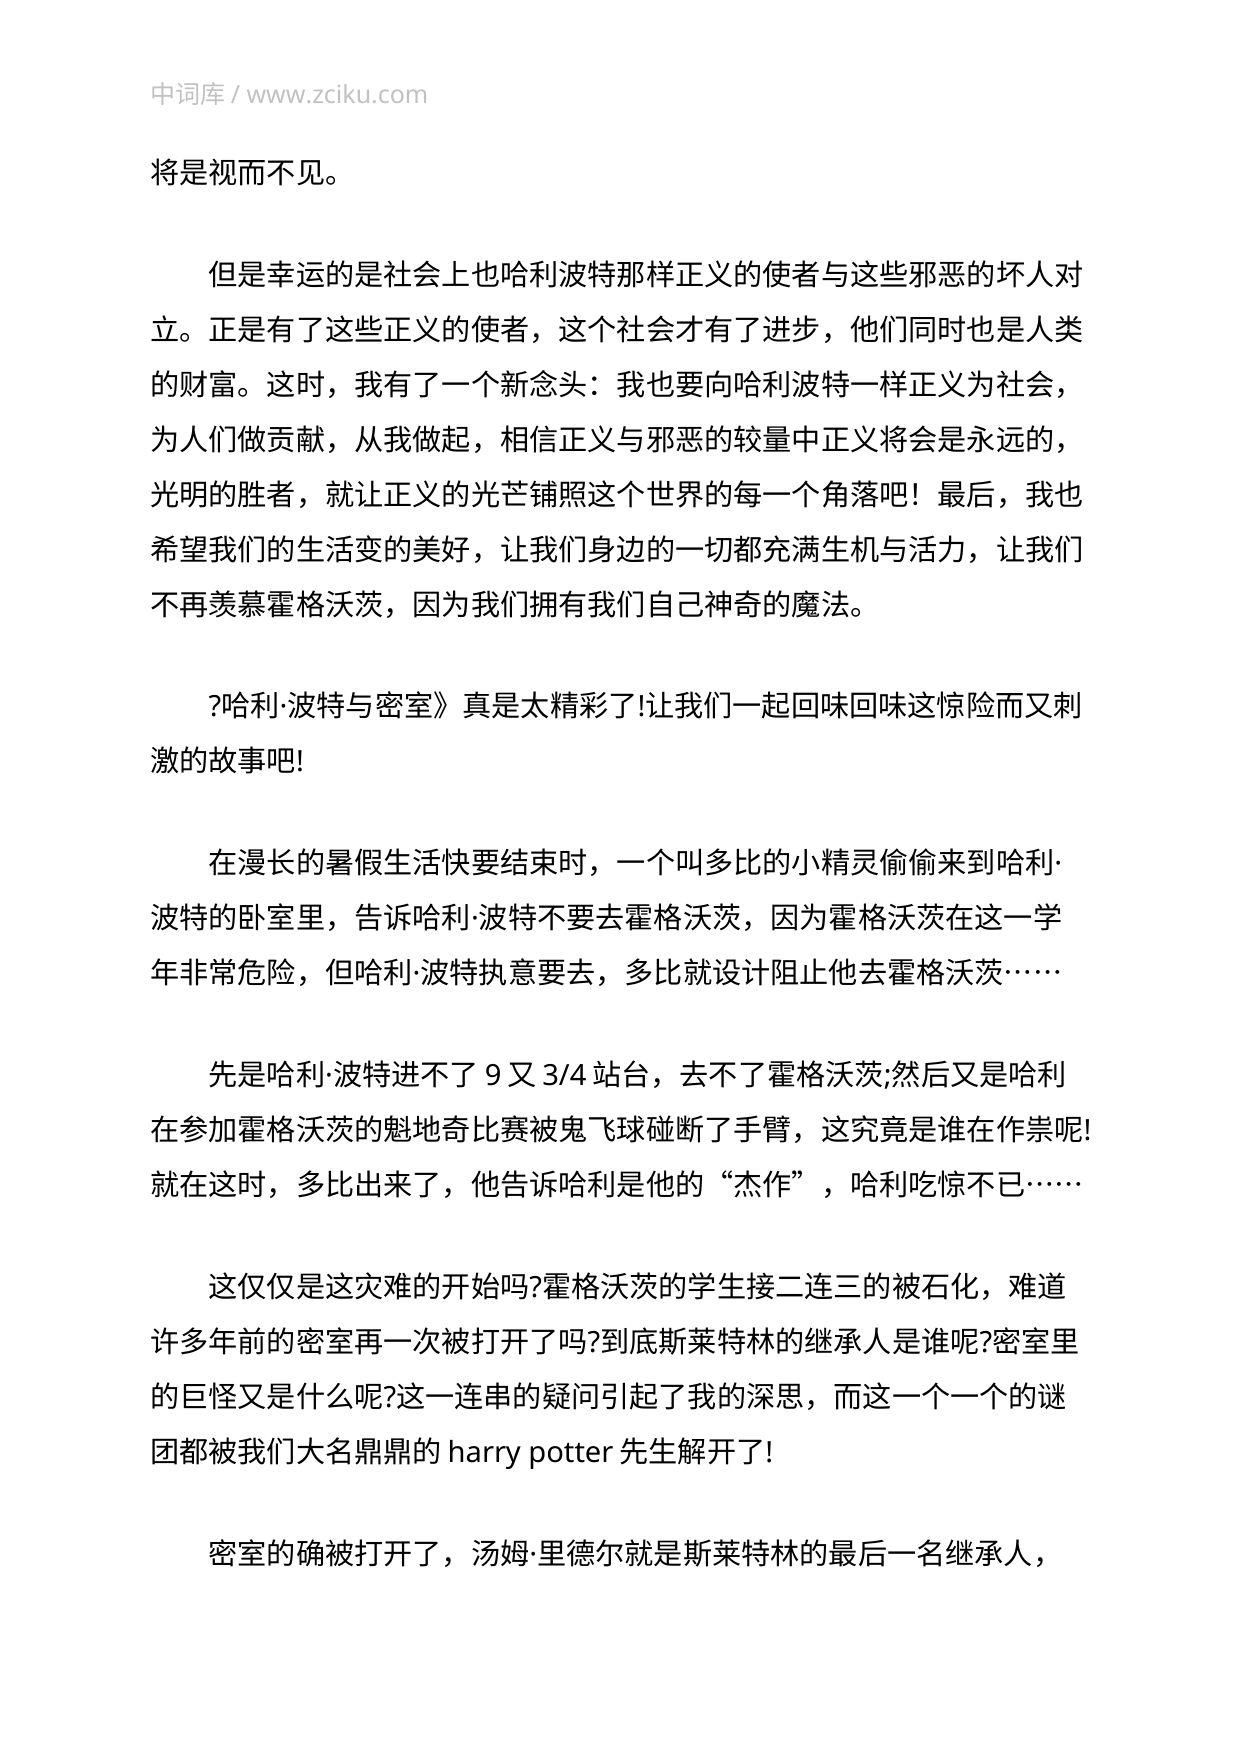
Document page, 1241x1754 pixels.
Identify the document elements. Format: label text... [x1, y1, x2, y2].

text ?哈利·波特与密室》真是太精彩了!让我们一起回味回味这惊险而又刺激的故事吧! [150, 683, 1090, 780]
text 在漫长的暑假生活快要结束时，一个叫多比的小精灵偷偷来到哈利·波特的卧室里，告诉哈利·波特不要去霍格沃茨，因为霍格沃茨在这一学年非常危险，但哈利·波特执意要去，多比就设计阻止他去霍格沃茨…… [150, 840, 1090, 992]
text 但是幸运的是社会上也哈利波特那样正义的使者与这些邪恶的坏人对立。正是有了这些正义的使者，这个社会才有了进步，他们同时也是人类的财富。这时，我有了一个新念头：我也要向哈利波特一样正义为社会，为人们做贡献，从我做起，相信正义与邪恶的较量中正义将会是永远的，光明的胜者，就让正义的光芒铺照这个世界的每一个角落吧！最后，我也希望我们的生活变的美好，让我们身边的一切都充满生机与活力，让我们不再羡慕霍格沃茨，因为我们拥有我们自己神奇的魔法。 [150, 252, 1090, 623]
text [150, 150, 1090, 192]
text 先是哈利·波特进不了9又3/4站台，去不了霍格沃茨;然后又是哈利在参加霍格沃茨的魁地奇比赛被鬼飞球碰断了手臂，这究竟是谁在作祟呢!就在这时，多比出来了，他告诉哈利是他的“杰作”，哈利吃惊不已…… [150, 1052, 1090, 1204]
text 这仅仅是这灾难的开始吗?霍格沃茨的学生接二连三的被石化，难道许多年前的密室再一次被打开了吗?到底斯莱特林的继承人是谁呢?密室里的巨怪又是什么呢?这一连串的疑问引起了我的深思，而这一个一个的谜团都被我们大名鼎鼎的harry potter先生解开了! [150, 1264, 1090, 1471]
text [150, 1531, 1090, 1573]
